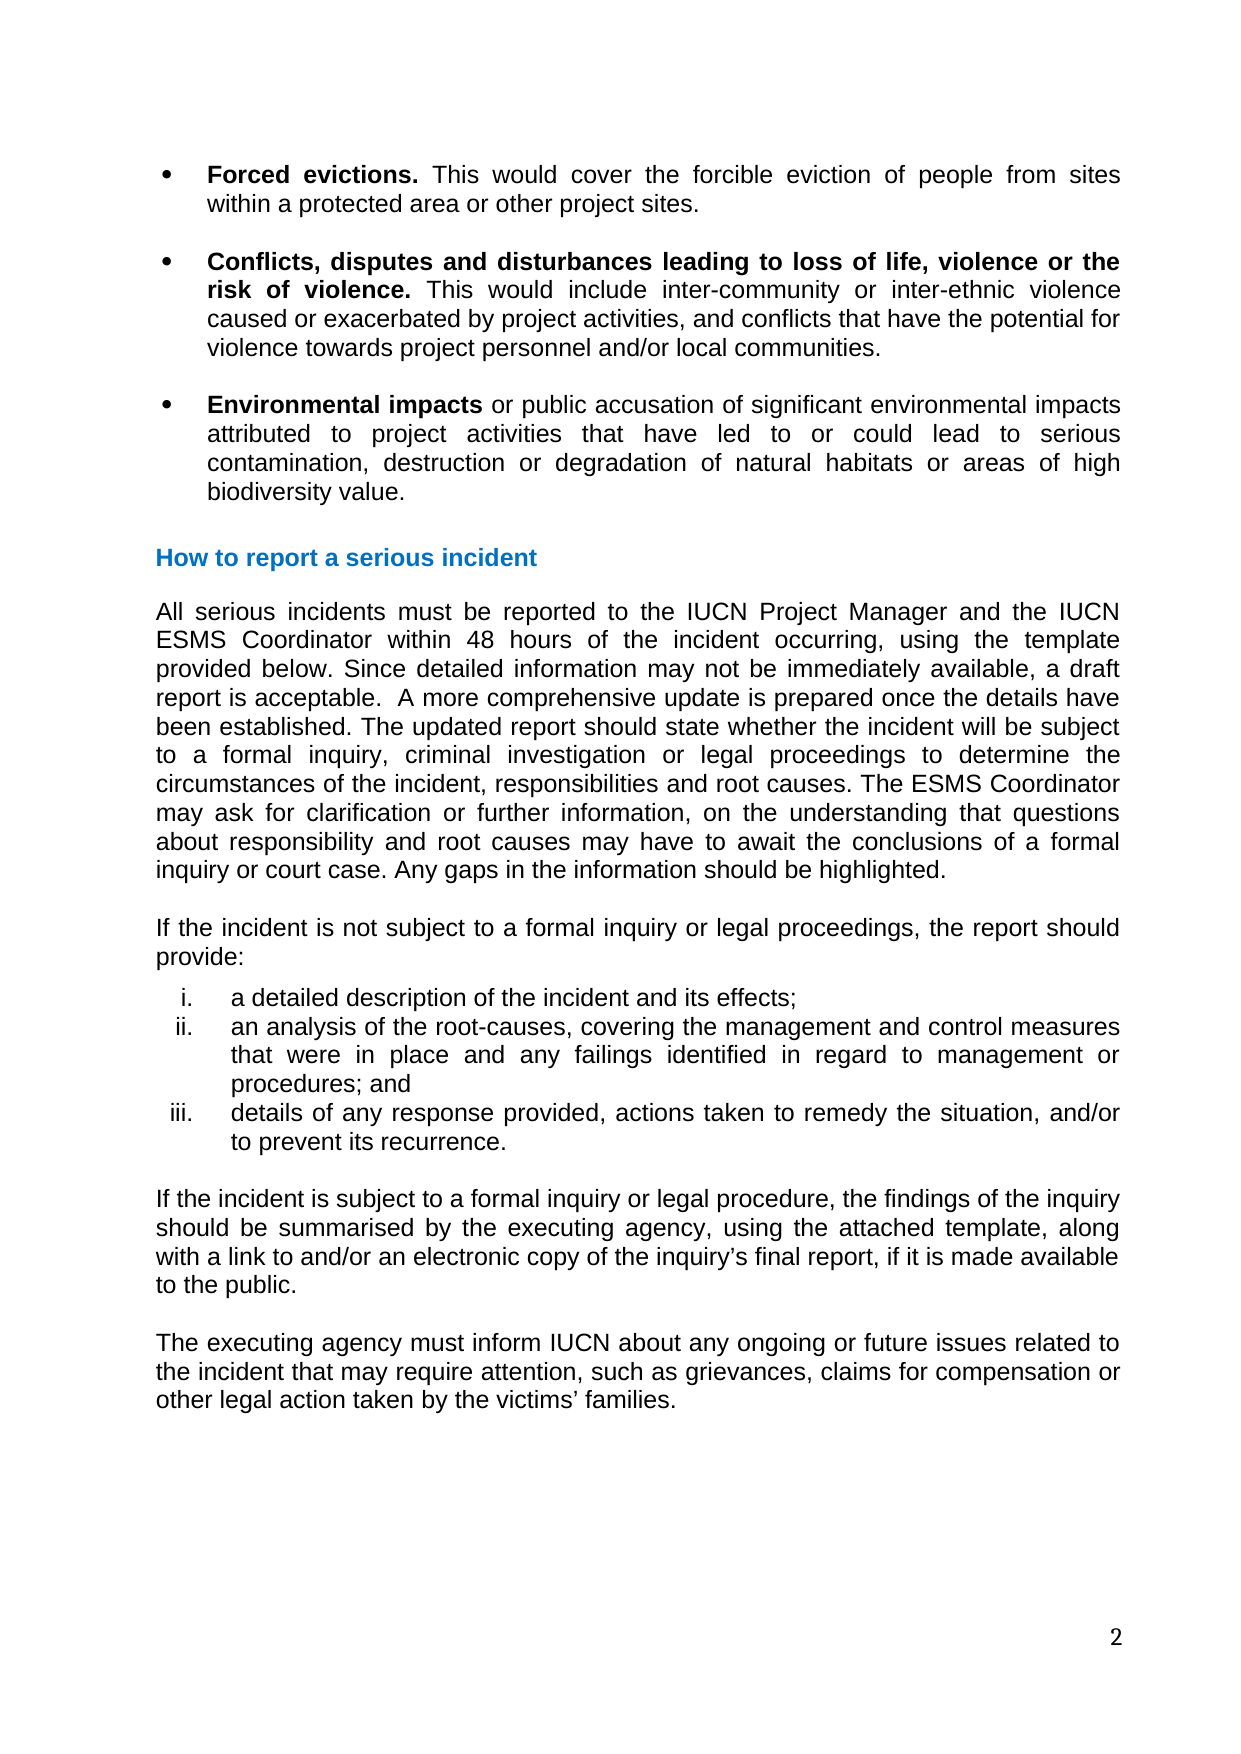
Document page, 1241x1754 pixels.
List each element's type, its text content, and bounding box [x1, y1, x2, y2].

text If the incident is subject to a formal inquiry or legal procedure, the findings of the inquiry should be summarised by the executing agency, using the attached template, along with a link to and/or an electronic copy of the inquiry’s final report, if it is made available to the public. [156, 1184, 1122, 1299]
list Environmental impacts or public accusation of significant environmental impacts attributed to project activities that have led to or could lead to serious contamination, destruction or degradation of natural habitats or areas of high biodiversity value. [162, 390, 1122, 505]
list an analysis of the root-causes, covering the management and control measures that were in place and any failings identified in regard to management or procedures; and [193, 1012, 1122, 1098]
text How to report a serious incident [155, 543, 1122, 572]
list details of any response provided, actions taken to remedy the situation, and/or to prevent its recurrence. [193, 1098, 1122, 1155]
text All serious incidents must be reported to the IUCN Project Manager and the IUCN ESMS Coordinator within 48 hours of the incident occurring, using the template provided below. Since detailed information may not be immediately available, a draft report is acceptable. A more comprehensive update is prepared once the details have been established. The updated report should state whether the incident will be subject to a formal inquiry, criminal investigation or legal proceedings to determine the circumstances of the incident, responsibilities and root causes. The ESMS Coordinator may ask for clarification or further information, on the understanding that questions about responsibility and root causes may have to await the conclusions of a formal inquiry or court case. Any gaps in the information should be highlighted. [156, 597, 1122, 884]
list a detailed description of the incident and its effects; [193, 983, 1122, 1012]
text If the incident is not subject to a formal inquiry or legal proceedings, the report should provide: [156, 913, 1122, 970]
list Forced evictions. This would cover the forcible eviction of people from sites within a protected area or other project sites. [162, 160, 1122, 218]
list Conflicts, disputes and disturbances leading to loss of life, violence or the risk of violence. This would include inter-community or inter-ethnic violence caused or exacerbated by project activities, and conflicts that have the potential for violence towards project personnel and/or local communities. [162, 246, 1122, 362]
text The executing agency must inform IUCN about any ongoing or future issues related to the incident that may require attention, such as grievances, claims for compensation or other legal action taken by the victims’ families. [156, 1328, 1122, 1414]
